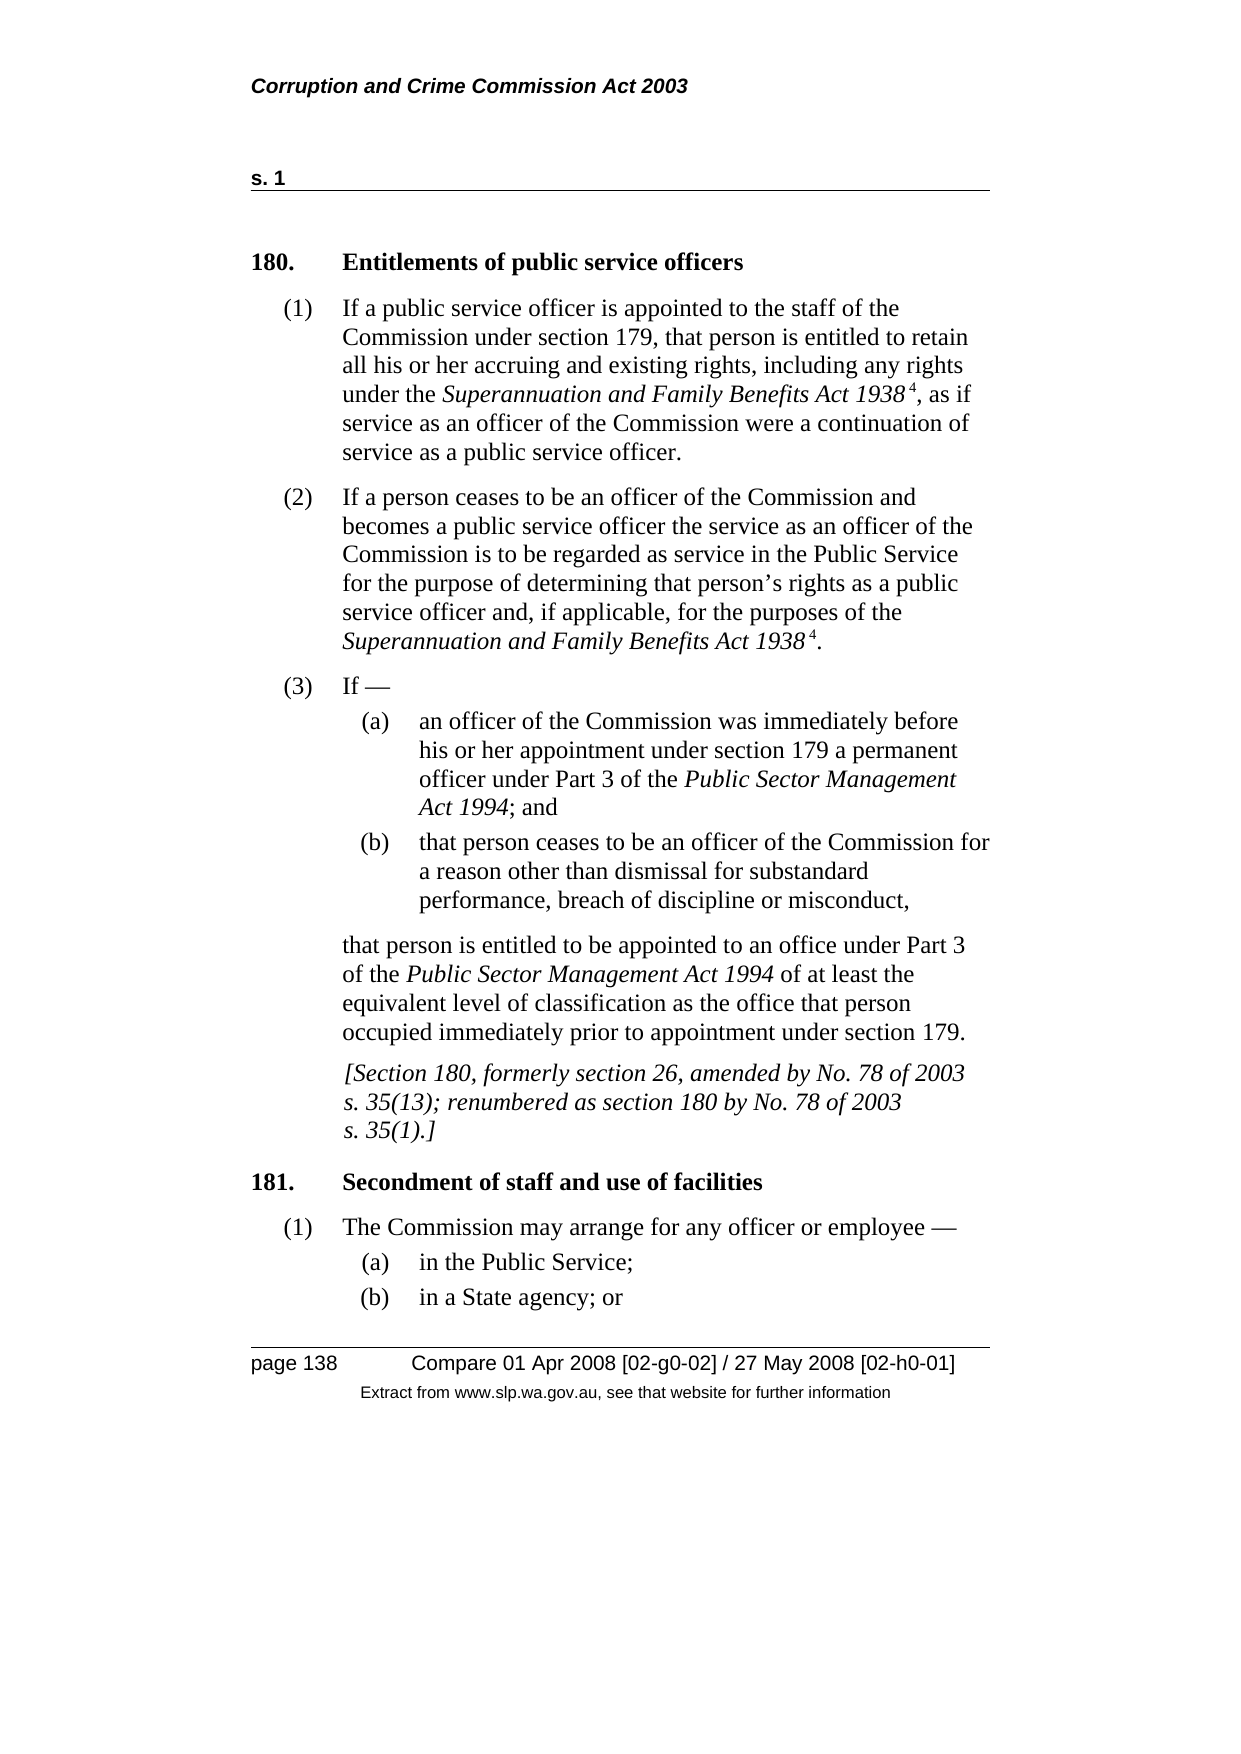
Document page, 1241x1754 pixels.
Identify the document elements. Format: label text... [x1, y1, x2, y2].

text (3) If — [251, 671, 990, 700]
text (2) If a person ceases to be an officer of the Commission and becomes a public service officer the service as an officer of the Commission is to be regarded as service in the Public Service for the purpose of determining that person’s rights as a public service officer and, if applicable, for the purposes of the Superannuation and Family Benefits Act 1938 4. [251, 482, 990, 654]
text (1) The Commission may arrange for any officer or employee — [251, 1212, 990, 1241]
subtitle 181. Secondment of staff and use of facilities [251, 1167, 990, 1196]
text (1) If a public service officer is appointed to the staff of the Commission under section 179, that person is entitled to retain all his or her accruing and existing rights, including any rights under the Superannuation and Family Benefits Act 1938 4, as if service as an officer of the Commission were a continuation of service as a public service officer. [251, 293, 990, 465]
subtitle 180. Entitlements of public service officers [251, 247, 990, 276]
text that person is entitled to be appointed to an office under Part 3 of the Public Sector Management Act 1994 of at least the equivalent level of classification as the office that person occupied immediately prior to appointment under section 179. [251, 930, 990, 1045]
text (a) an officer of the Commission was immediately before his or her appointment under section 179 a permanent officer under Part 3 of the Public Sector Management Act 1994; and [251, 706, 990, 821]
text (b) that person ceases to be an officer of the Commission for a reason other than dismissal for substandard performance, breach of discipline or misconduct, [251, 827, 990, 914]
text (a) in the Public Service; [251, 1247, 990, 1276]
text (b) in a State agency; or [251, 1282, 990, 1311]
text [Section 180, formerly section 26, amended by No. 78 of 2003 s. 35(13); renumbered as section 180 by No. 78 of 2003 s. 35(1).] [251, 1058, 990, 1144]
